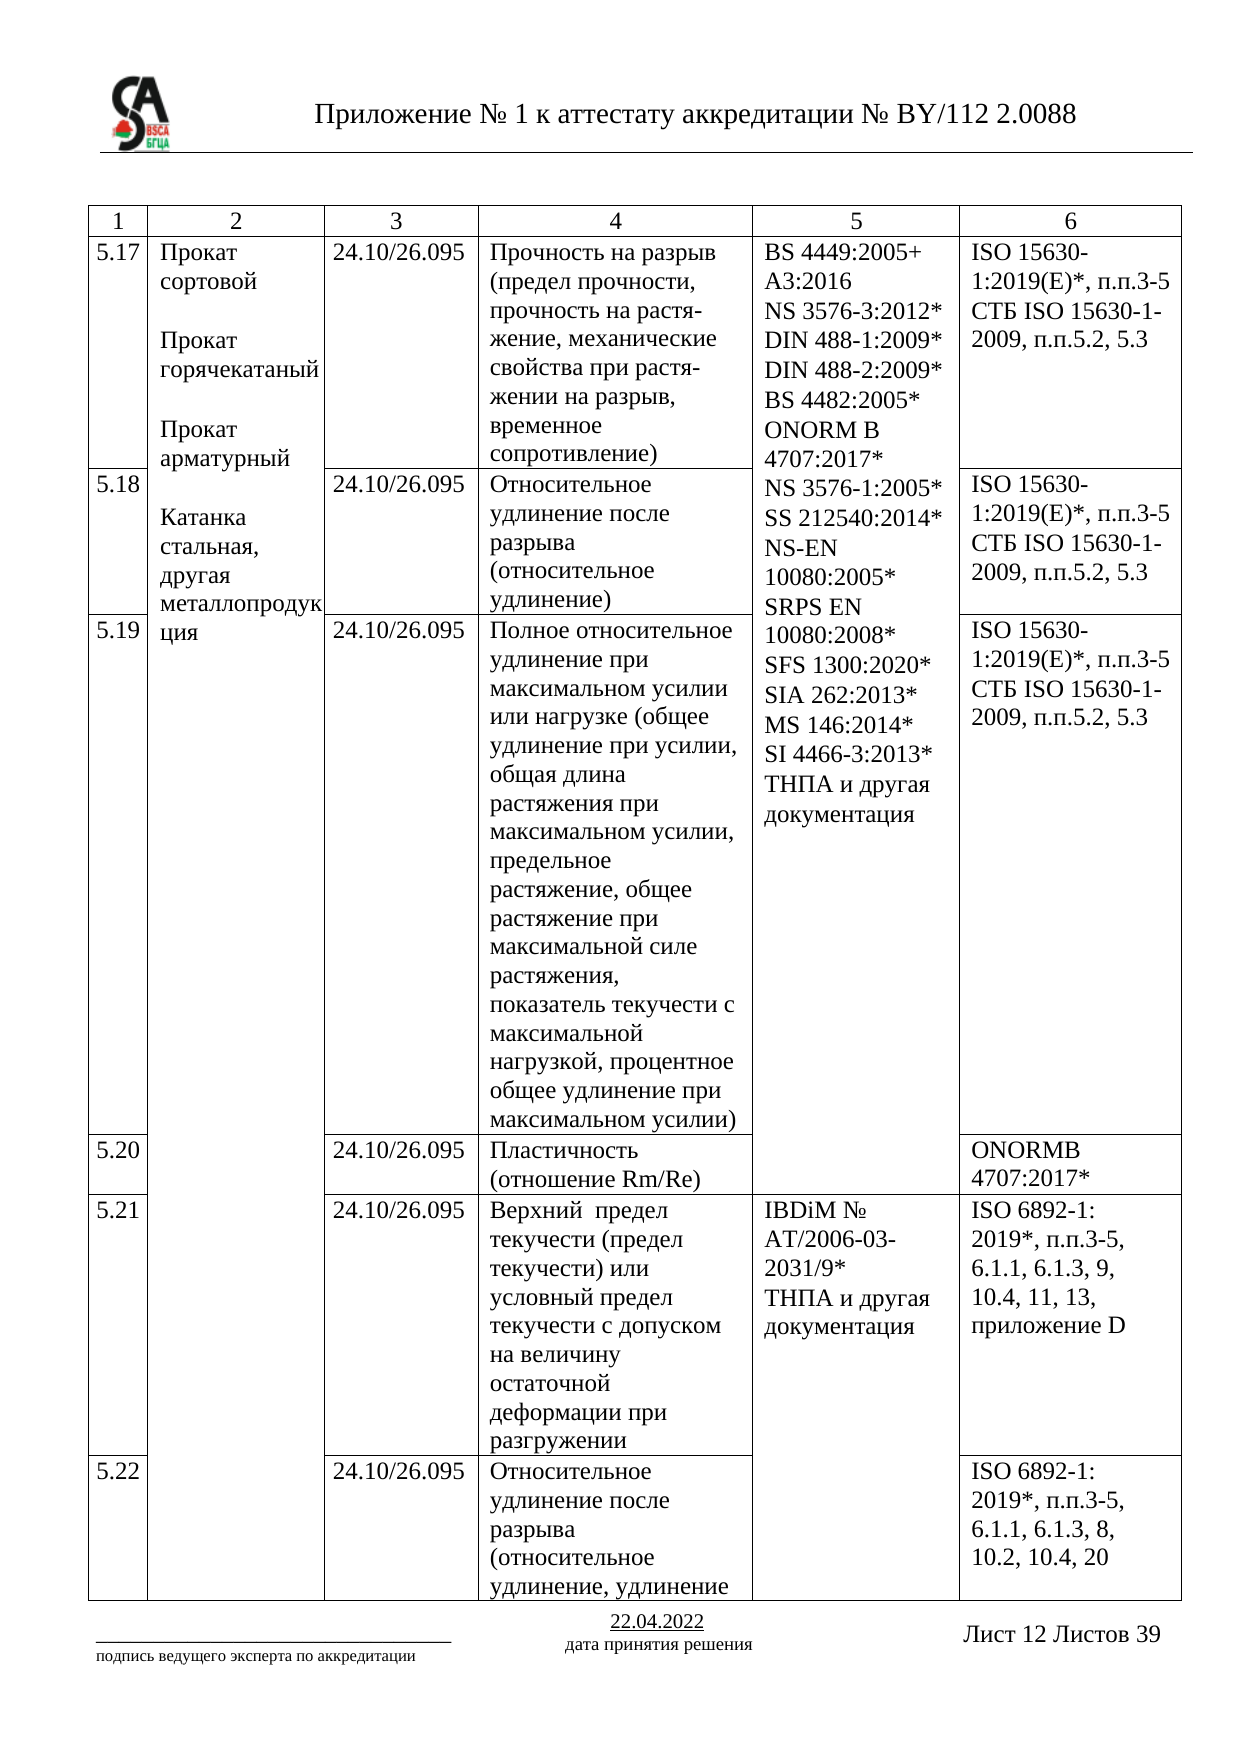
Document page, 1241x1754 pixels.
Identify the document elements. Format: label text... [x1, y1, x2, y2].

table_cell IBDiM № АТ/2006-03-2031/9* ТНПА и другая документация [753, 1195, 959, 1600]
table_header 6 [960, 206, 1181, 236]
table_cell Пластичность (отношение Rm/Re) [479, 1135, 752, 1194]
table_cell 24.10/26.095 [325, 1135, 478, 1194]
table_cell 24.10/26.095 [325, 237, 478, 468]
picture [111, 74, 171, 152]
table_cell Относительное удлинение после разрыва (относительное удлинение, удлинение А5,65) [479, 1456, 752, 1600]
table_cell 24.10/26.095 [325, 1456, 478, 1600]
table_cell 5.17 [89, 237, 147, 468]
table_cell ISO 6892-1: 2019*, п.п.3-5, 6.1.1, 6.1.3, 8, 10.2, 10.4, 20 [960, 1456, 1181, 1600]
table_header 5 [753, 206, 959, 236]
table_cell 5.20 [89, 1135, 147, 1194]
table_cell 24.10/26.095 [325, 469, 478, 614]
table_header 2 [148, 206, 324, 236]
table_cell Прочность на разрыв (предел прочности, прочность на растя-жение, механические свойства при растя-жении на разрыв, временное сопротивление) [479, 237, 752, 468]
table_cell 5.19 [89, 615, 147, 1134]
table_cell Верхний предел текучести (предел текучести) или условный предел текучести с допуском на величину остаточной деформации при разгружении [479, 1195, 752, 1455]
table_cell BS 4449:2005+ A3:2016 NS 3576-3:2012* DIN 488-1:2009* DIN 488-2:2009* BS 4482:2005* ONORM B 4707:2017* NS 3576-1:2005* SS 212540:2014* NS-EN 10080:2005* SRPS EN 10080:2008* SFS 1300:2020* SIA 262:2013* MS 146:2014* SI 4466-3:2013* ТНПА и другая документация [753, 237, 959, 1194]
table_cell 5.22 [89, 1456, 147, 1600]
table_cell ISO 15630-1:2019(Е)*, п.п.3-5 СТБ ISO 15630-1-2009, п.п.5.2, 5.3 [960, 237, 1181, 468]
table_cell ISO 15630-1:2019(Е)*, п.п.3-5 СТБ ISO 15630-1-2009, п.п.5.2, 5.3 [960, 469, 1181, 614]
table_cell 5.18 [89, 469, 147, 614]
table_header 4 [479, 206, 752, 236]
table_cell 24.10/26.095 [325, 615, 478, 1134]
table_header 1 [89, 206, 147, 236]
table_cell Относительное удлинение после разрыва (относительное удлинение) [479, 469, 752, 614]
table_cell 24.10/26.095 [325, 1195, 478, 1455]
table_header 3 [325, 206, 478, 236]
table_cell ISO 15630-1:2019(Е)*, п.п.3-5 СТБ ISO 15630-1-2009, п.п.5.2, 5.3 [960, 615, 1181, 1134]
table_cell ISO 6892-1: 2019*, п.п.3-5, 6.1.1, 6.1.3, 9, 10.4, 11, 13, приложение D [960, 1195, 1181, 1455]
table_cell Полное относительное удлинение при максимальном усилии или нагрузке (общее удлинение при усилии, общая длина растяжения при максимальном усилии, предельное растяжение, общее растяжение при максимальной силе растяжения, показатель текучести с максимальной нагрузкой, процентное общее удлинение при максимальном усилии) [479, 615, 752, 1134]
table_cell Прокат сортовой Прокат горячекатаный Прокат арматурный Катанка стальная, другая металлопродукция [148, 237, 324, 1600]
table_cell 5.21 [89, 1195, 147, 1455]
table_cell ONORMB 4707:2017* [960, 1135, 1181, 1194]
